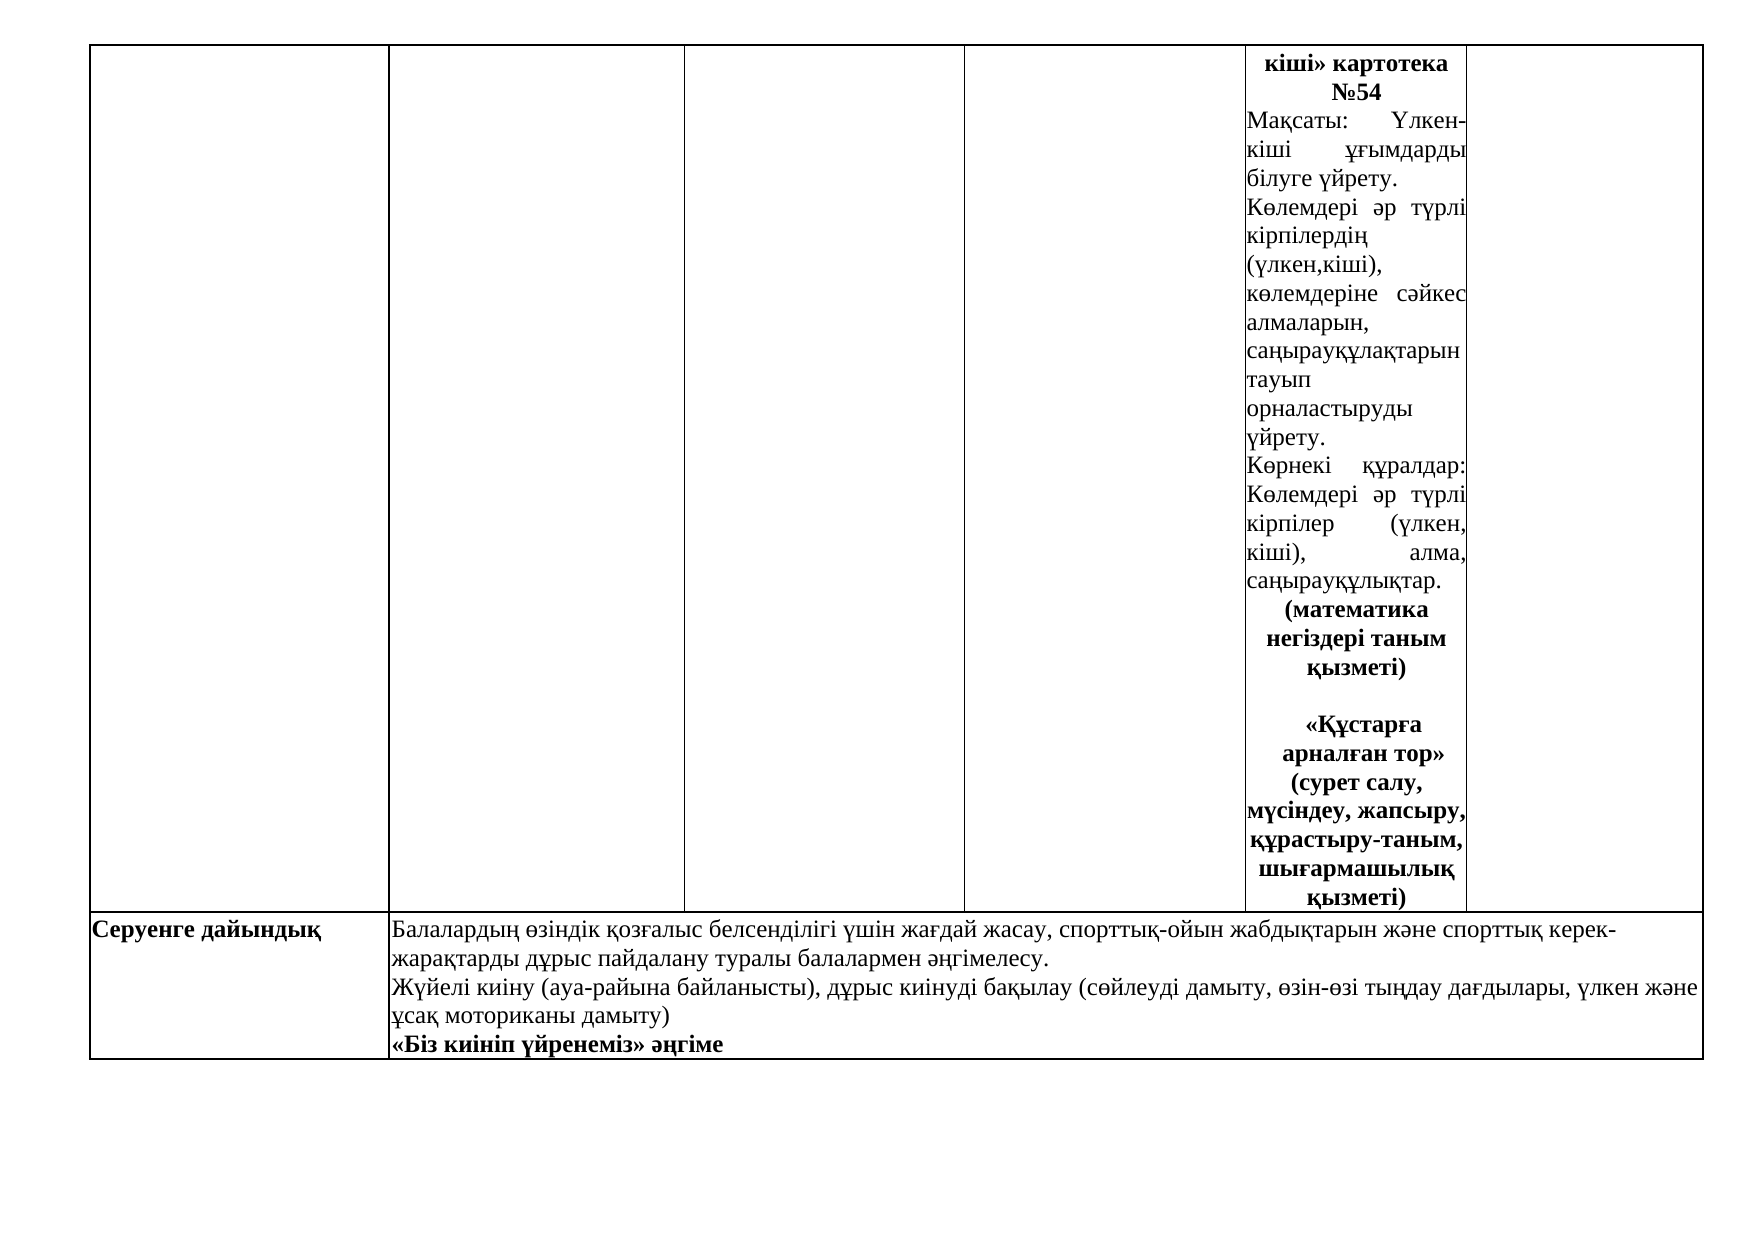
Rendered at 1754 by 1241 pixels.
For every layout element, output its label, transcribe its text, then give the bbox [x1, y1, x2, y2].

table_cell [1246, 46, 1466, 911]
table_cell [965, 46, 1245, 911]
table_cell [685, 46, 964, 911]
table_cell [390, 913, 1702, 1058]
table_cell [1467, 46, 1702, 911]
table_cell Серуенге дайындық [91, 913, 388, 1058]
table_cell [390, 46, 684, 911]
